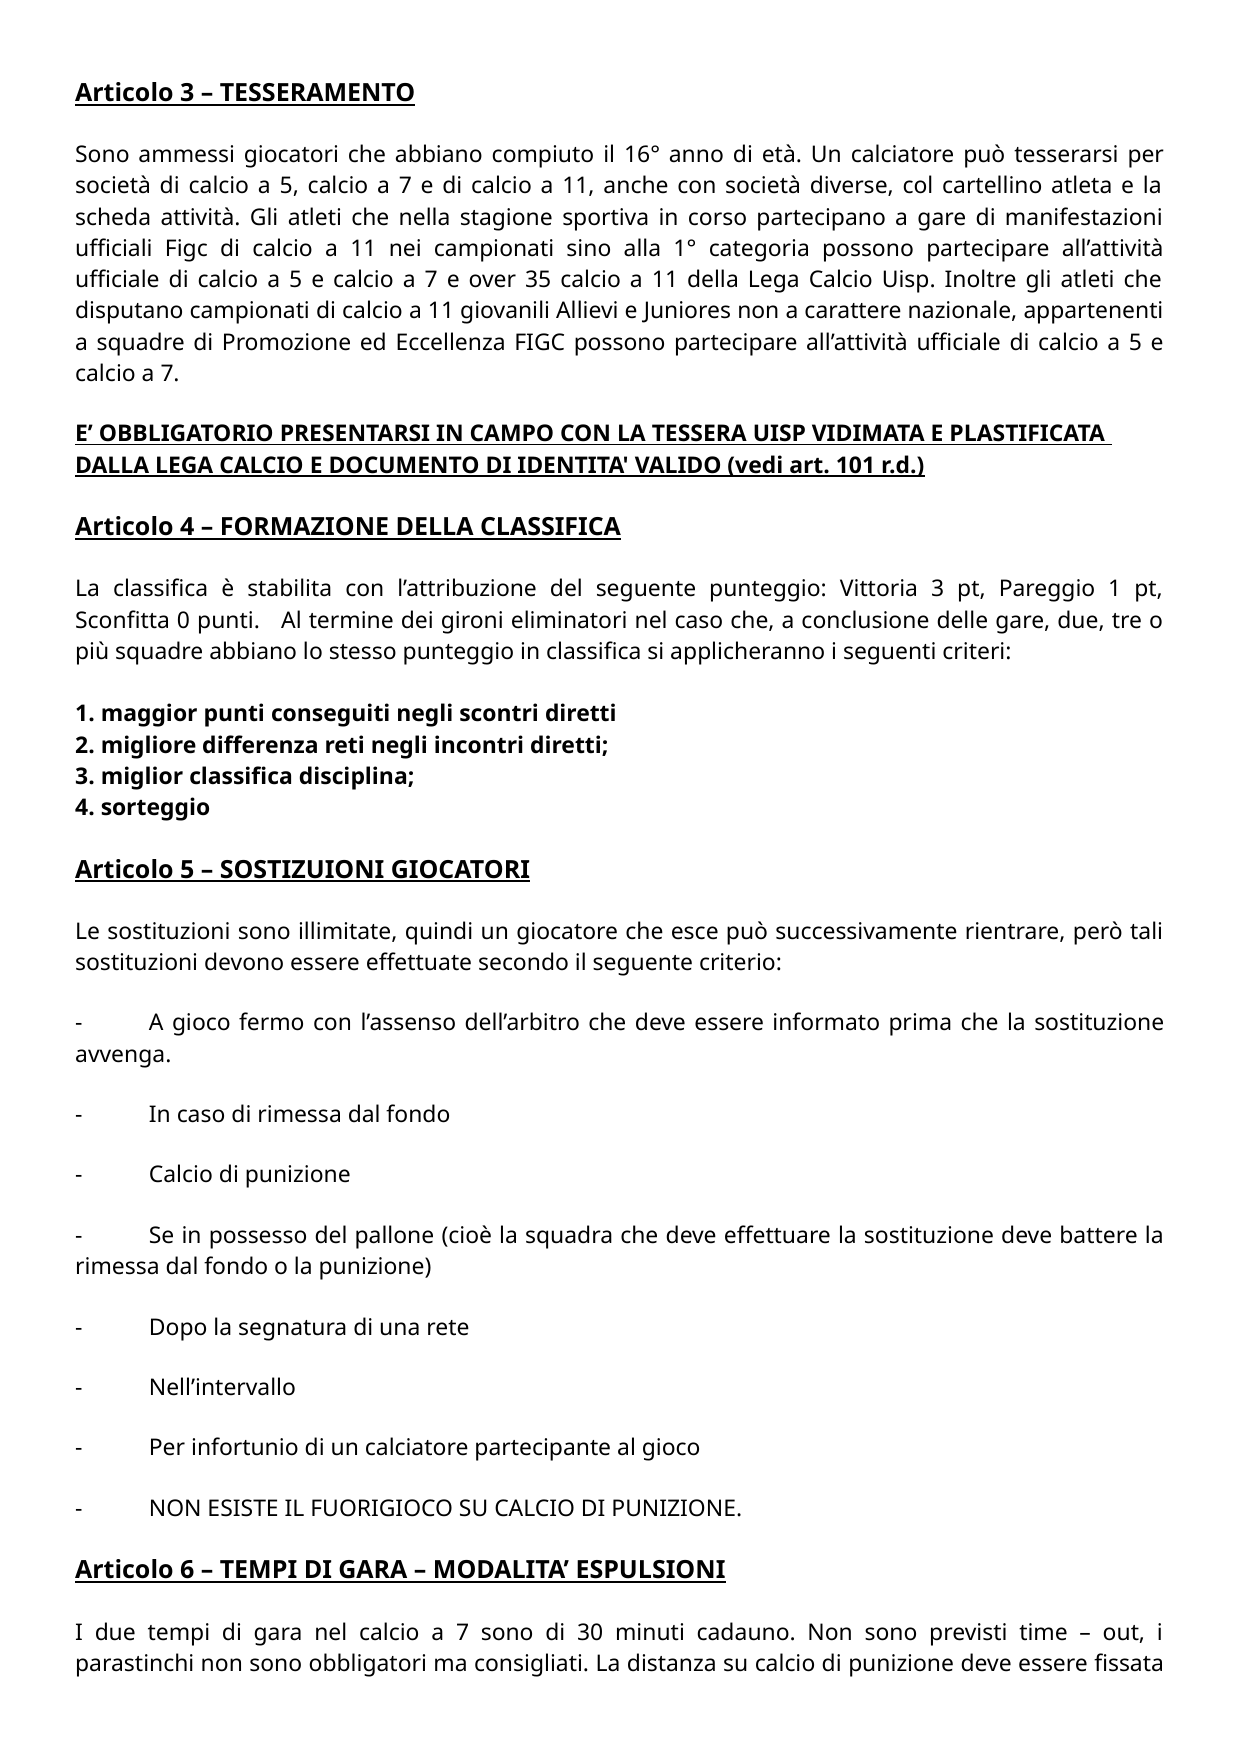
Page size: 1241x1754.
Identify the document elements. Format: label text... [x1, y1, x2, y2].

list Calcio di punizione [75, 1158, 1165, 1190]
list Per infortunio di un calciatore partecipante al gioco [75, 1431, 1165, 1463]
text Le sostituzioni sono illimitate, quindi un giocatore che esce può successivamente rientrare, però tali sostituzioni devono essere effettuate secondo il seguente criterio: [75, 915, 1165, 977]
text Sono ammessi giocatori che abbiano compiuto il 16° anno di età. Un calciatore può tesserarsi per società di calcio a 5, calcio a 7 e di calcio a 11, anche con società diverse, col cartellino atleta e la scheda attività. Gli atleti che nella stagione sportiva in corso partecipano a gare di manifestazioni ufficiali Figc di calcio a 11 nei campionati sino alla 1° categoria possono partecipare all’attività ufficiale di calcio a 5 e calcio a 7 e over 35 calcio a 11 della Lega Calcio Uisp. Inoltre gli atleti che disputano campionati di calcio a 11 giovanili Allievi e Juniores non a carattere nazionale, appartenenti a squadre di Promozione ed Eccellenza FIGC possono partecipare all’attività ufficiale di calcio a 5 e calcio a 7. [75, 138, 1165, 388]
text La classifica è stabilita con l’attribuzione del seguente punteggio: Vittoria 3 pt, Pareggio 1 pt, Sconfitta 0 punti. Al termine dei gironi eliminatori nel caso che, a conclusione delle gare, due, tre o più squadre abbiano lo stesso punteggio in classifica si applicheranno i seguenti criteri: [75, 572, 1165, 666]
list Se in possesso del pallone (cioè la squadra che deve effettuare la sostituzione deve battere la rimessa dal fondo o la punizione) [75, 1219, 1165, 1281]
list NON ESISTE IL FUORIGIOCO SU CALCIO DI PUNIZIONE. [75, 1492, 1165, 1523]
text 3. miglior classifica disciplina; [75, 760, 1165, 791]
text Articolo 6 – TEMPI DI GARA – MODALITA’ ESPULSIONI [75, 1552, 1165, 1586]
list In caso di rimessa dal fondo [75, 1098, 1165, 1129]
list Dopo la segnatura di una rete [75, 1311, 1165, 1342]
text E’ OBBLIGATORIO PRESENTARSI IN CAMPO CON LA TESSERA UISP VIDIMATA E PLASTIFICATA DALLA LEGA CALCIO E DOCUMENTO DI IDENTITA' VALIDO (vedi art. 101 r.d.) [75, 417, 1165, 480]
text 2. migliore differenza reti negli incontri diretti; [75, 728, 1165, 760]
text Articolo 5 – SOSTIZUIONI GIOCATORI [75, 851, 1165, 886]
text 4. sorteggio [75, 791, 1165, 822]
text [75, 1615, 1165, 1678]
text 1. maggior punti conseguiti negli scontri diretti [75, 697, 1165, 728]
text Articolo 4 – FORMAZIONE DELLA CLASSIFICA [75, 509, 1165, 543]
text Articolo 3 – TESSERAMENTO [75, 75, 1165, 109]
list A gioco fermo con l’assenso dell’arbitro che deve essere informato prima che la sostituzione avvenga. [75, 1006, 1165, 1069]
list Nell’intervallo [75, 1371, 1165, 1402]
